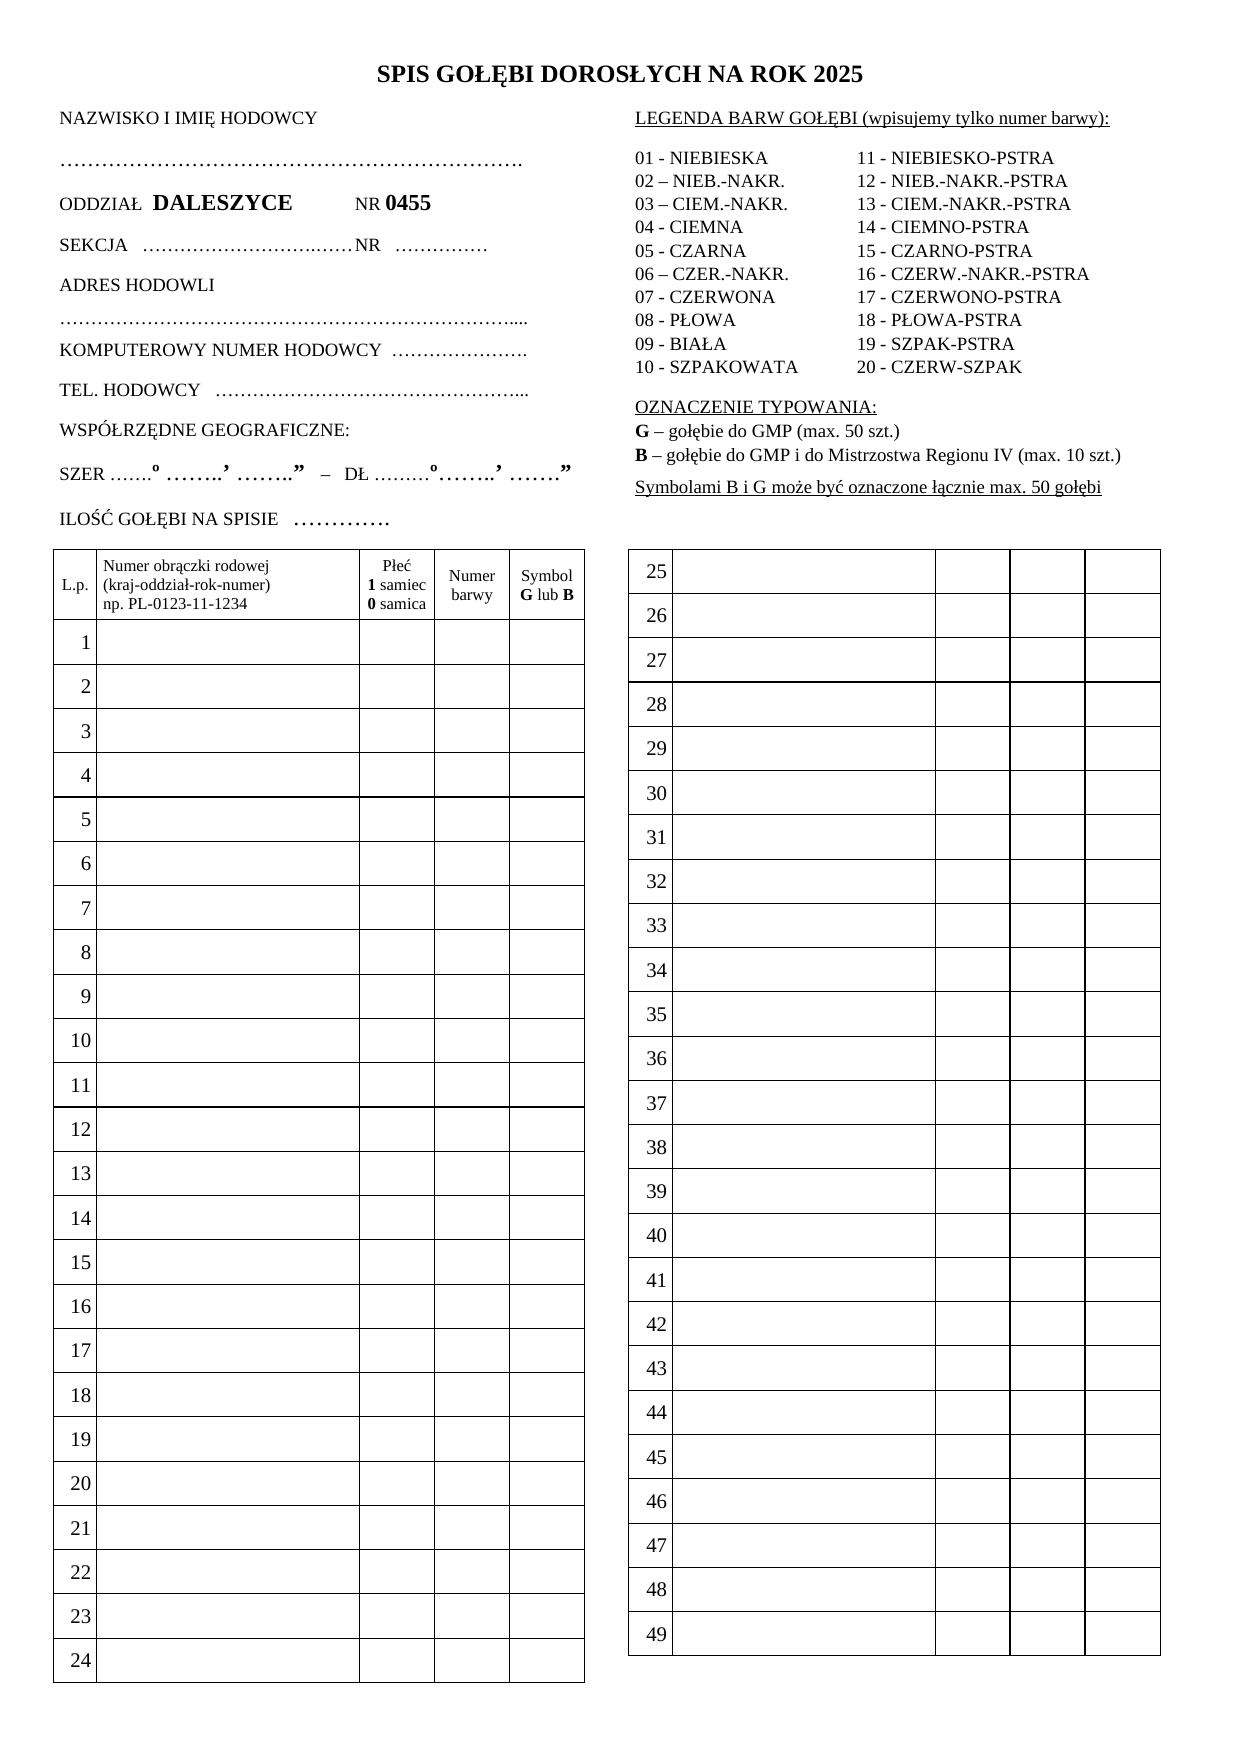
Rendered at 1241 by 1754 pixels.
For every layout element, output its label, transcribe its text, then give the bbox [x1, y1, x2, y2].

table_cell [510, 665, 584, 708]
table_cell [360, 1329, 434, 1372]
text 09 - BIAŁA 19 - SZPAK-PSTRA [635, 332, 1181, 354]
table_cell 49 [629, 1612, 672, 1655]
table_cell [1011, 594, 1084, 637]
table_cell [360, 1594, 434, 1638]
table_cell [1011, 1081, 1084, 1124]
text WSPÓŁRZĘDNE GEOGRAFICZNE: [59, 419, 605, 440]
table_cell [97, 1240, 359, 1283]
table_cell 9 [54, 975, 96, 1018]
table_cell [510, 753, 584, 796]
table_cell [360, 886, 434, 929]
table_cell [1011, 1214, 1084, 1257]
table_cell [1011, 1302, 1084, 1345]
table_cell [673, 683, 935, 726]
table_cell [1011, 860, 1084, 903]
table_cell [97, 1373, 359, 1416]
table_cell 20 [54, 1462, 96, 1505]
table_cell [673, 992, 935, 1036]
table_cell 28 [629, 683, 672, 726]
table_cell [435, 1240, 509, 1283]
table_cell [360, 1240, 434, 1283]
table_cell 37 [629, 1081, 672, 1124]
table_cell 6 [54, 842, 96, 885]
table_cell [360, 1373, 434, 1416]
table_cell [1086, 638, 1160, 681]
table_cell [510, 842, 584, 885]
table_cell [435, 842, 509, 885]
table_cell 26 [629, 594, 672, 637]
table_cell [360, 1506, 434, 1549]
text …………………………………………………………. [59, 147, 605, 171]
table_cell [1086, 1081, 1160, 1124]
table_cell [510, 1550, 584, 1593]
table_header Płeć 1 samiec 0 samica [360, 550, 434, 619]
table_cell [1011, 1479, 1084, 1522]
text 08 - PŁOWA 18 - PŁOWA-PSTRA [635, 309, 1181, 331]
table_cell [435, 665, 509, 708]
table_cell [435, 1373, 509, 1416]
table_cell [1011, 992, 1084, 1036]
table_cell [360, 1639, 434, 1682]
table_cell 14 [54, 1196, 96, 1239]
table_cell [1011, 1258, 1084, 1301]
table_cell [510, 1108, 584, 1151]
table_cell [673, 1435, 935, 1478]
table_cell 36 [629, 1037, 672, 1080]
table_cell 34 [629, 948, 672, 991]
text LEGENDA BARW GOŁĘBI (wpisujemy tylko numer barwy): [635, 107, 1181, 128]
table_cell [360, 798, 434, 841]
table_cell [97, 975, 359, 1018]
table_cell [435, 1152, 509, 1195]
table_cell [510, 1329, 584, 1372]
table_header Numer obrączki rodowej (kraj-oddział-rok-numer) np. PL-0123-11-1234 [97, 550, 359, 619]
table_cell [936, 1169, 1009, 1213]
text ODDZIAŁ DALESZYCE NR 0455 [59, 189, 605, 216]
table_cell [1086, 1568, 1160, 1611]
table_cell 35 [629, 992, 672, 1036]
table_cell [1086, 1302, 1160, 1345]
table_cell [435, 930, 509, 973]
table_cell [673, 1391, 935, 1434]
table_cell [1011, 1612, 1084, 1655]
table_cell [97, 1639, 359, 1682]
table_cell [936, 904, 1009, 947]
table_cell [97, 1594, 359, 1638]
table_cell 3 [54, 709, 96, 752]
table_cell 40 [629, 1214, 672, 1257]
table_cell [360, 975, 434, 1018]
table_cell 29 [629, 727, 672, 770]
text ILOŚĆ GOŁĘBI NA SPISIE …………. [59, 504, 605, 530]
text 03 – CIEM.-NAKR. 13 - CIEM.-NAKR.-PSTRA [635, 193, 1181, 215]
text SZER …….º ……..’ ……..” – DŁ ………º……..’ …….” [59, 458, 605, 485]
table_cell 44 [629, 1391, 672, 1434]
table_cell [936, 1435, 1009, 1478]
table_cell [360, 1462, 434, 1505]
table_cell [673, 1612, 935, 1655]
text SEKCJA ……………………….…… NR …………… [59, 234, 605, 256]
table_cell [360, 1152, 434, 1195]
table_cell [435, 1063, 509, 1106]
table_cell 24 [54, 1639, 96, 1682]
table_cell 13 [54, 1152, 96, 1195]
table_cell [1086, 594, 1160, 637]
table_cell [936, 1612, 1009, 1655]
table_cell 7 [54, 886, 96, 929]
table_cell [936, 948, 1009, 991]
table_cell 25 [629, 550, 672, 593]
table_cell [1011, 1169, 1084, 1213]
table_cell [1086, 771, 1160, 814]
table_cell [1011, 638, 1084, 681]
text 01 - NIEBIESKA 11 - NIEBIESKO-PSTRA [635, 147, 1181, 168]
table_cell [435, 1329, 509, 1372]
table_cell 2 [54, 665, 96, 708]
table_cell 30 [629, 771, 672, 814]
table_cell [1011, 1435, 1084, 1478]
table_cell [936, 1524, 1009, 1567]
table_cell [360, 1285, 434, 1328]
table_cell [360, 709, 434, 752]
table_cell [936, 1391, 1009, 1434]
table_cell 31 [629, 815, 672, 858]
table_cell [1086, 1346, 1160, 1390]
table_cell [435, 1108, 509, 1151]
table_cell [1011, 815, 1084, 858]
table_cell [1011, 904, 1084, 947]
table_cell [673, 1081, 935, 1124]
table_cell [936, 1214, 1009, 1257]
table_cell 17 [54, 1329, 96, 1372]
table_cell [510, 975, 584, 1018]
text Symbolami B i G może być oznaczone łącznie max. 50 gołębi [635, 476, 1181, 497]
table_header Numer barwy [435, 550, 509, 619]
table_cell 27 [629, 638, 672, 681]
text 02 – NIEB.-NAKR. 12 - NIEB.-NAKR.-PSTRA [635, 170, 1181, 191]
table_cell [1086, 1524, 1160, 1567]
text SPIS GOŁĘBI DOROSŁYCH NA ROK 2025 [59, 59, 1181, 88]
table_cell [673, 815, 935, 858]
table_cell [673, 1258, 935, 1301]
table_cell [360, 1550, 434, 1593]
table_cell [673, 948, 935, 991]
table_cell 42 [629, 1302, 672, 1345]
table_cell [97, 1550, 359, 1593]
table_cell [360, 753, 434, 796]
table_cell [673, 594, 935, 637]
table_cell [510, 1152, 584, 1195]
table_cell [435, 1462, 509, 1505]
table_cell [510, 620, 584, 664]
text 10 - SZPAKOWATA 20 - CZERW-SZPAK [635, 356, 1181, 377]
table_cell [673, 1346, 935, 1390]
table_cell 16 [54, 1285, 96, 1328]
table_cell 43 [629, 1346, 672, 1390]
table_cell [510, 709, 584, 752]
table_cell [97, 930, 359, 973]
table_cell [936, 683, 1009, 726]
table_cell [1086, 992, 1160, 1036]
table_cell [1086, 1479, 1160, 1522]
table_cell [435, 753, 509, 796]
table_cell [1086, 1435, 1160, 1478]
text NAZWISKO I IMIĘ HODOWCY [59, 107, 605, 128]
text 05 - CZARNA 15 - CZARNO-PSTRA [635, 239, 1181, 261]
table_cell [936, 1346, 1009, 1390]
table_cell [1011, 771, 1084, 814]
table_cell [435, 1594, 509, 1638]
table_cell [97, 1152, 359, 1195]
table_cell [435, 620, 509, 664]
table_cell [435, 975, 509, 1018]
table_cell 41 [629, 1258, 672, 1301]
table_cell [510, 1285, 584, 1328]
table_cell 23 [54, 1594, 96, 1638]
table_cell 32 [629, 860, 672, 903]
table_cell [936, 638, 1009, 681]
table_cell [936, 1568, 1009, 1611]
table_cell [673, 1125, 935, 1168]
table_cell [936, 860, 1009, 903]
table_cell [435, 1550, 509, 1593]
table_cell [97, 1285, 359, 1328]
table_cell [1086, 1612, 1160, 1655]
table_cell [97, 1506, 359, 1549]
table_cell [97, 1417, 359, 1461]
text ……………………………………………………………….... [59, 307, 605, 328]
table_cell 15 [54, 1240, 96, 1283]
table_cell 21 [54, 1506, 96, 1549]
table_cell [673, 1302, 935, 1345]
table_cell [510, 1417, 584, 1461]
table_cell [936, 1302, 1009, 1345]
text G – gołębie do GMP (max. 50 szt.) [635, 420, 1181, 442]
table_cell [1086, 815, 1160, 858]
table_cell [936, 550, 1009, 593]
table_cell [1086, 1169, 1160, 1213]
table_cell [97, 798, 359, 841]
table_cell [1011, 948, 1084, 991]
table_cell [97, 620, 359, 664]
table_cell [510, 1240, 584, 1283]
table_cell [510, 1196, 584, 1239]
table_cell [435, 1196, 509, 1239]
table_cell [510, 930, 584, 973]
table_cell [936, 727, 1009, 770]
table_cell [360, 1196, 434, 1239]
table_cell [97, 1063, 359, 1106]
table_cell [97, 665, 359, 708]
table_cell [510, 1639, 584, 1682]
table_cell [360, 1108, 434, 1151]
table_cell [1011, 1568, 1084, 1611]
table_cell [673, 1524, 935, 1567]
table_cell [510, 1462, 584, 1505]
table_cell [435, 709, 509, 752]
table_cell 19 [54, 1417, 96, 1461]
table_header Symbol G lub B [510, 550, 584, 619]
table_cell [673, 1037, 935, 1080]
table_cell [936, 594, 1009, 637]
table_cell [510, 798, 584, 841]
table_cell [97, 1108, 359, 1151]
table_cell [1086, 948, 1160, 991]
table_cell [673, 1568, 935, 1611]
table_cell [97, 842, 359, 885]
table_cell [435, 1506, 509, 1549]
table_cell [510, 1594, 584, 1638]
table_cell [673, 638, 935, 681]
table_cell [97, 1329, 359, 1372]
table_cell [673, 1169, 935, 1213]
table_cell [1011, 727, 1084, 770]
table_cell [97, 1462, 359, 1505]
text 06 – CZER.-NAKR. 16 - CZERW.-NAKR.-PSTRA [635, 263, 1181, 284]
table_cell 18 [54, 1373, 96, 1416]
text ADRES HODOWLI [59, 274, 605, 296]
table_cell [97, 1196, 359, 1239]
table_cell [360, 665, 434, 708]
table_cell [673, 550, 935, 593]
table_cell [1011, 550, 1084, 593]
table_cell [360, 1063, 434, 1106]
table_cell [97, 1019, 359, 1062]
table_cell [360, 1019, 434, 1062]
table_cell [936, 1125, 1009, 1168]
table_cell [435, 1417, 509, 1461]
table_cell [510, 1019, 584, 1062]
table_cell [1086, 860, 1160, 903]
table_cell [360, 930, 434, 973]
text B – gołębie do GMP i do Mistrzostwa Regionu IV (max. 10 szt.) [635, 444, 1181, 465]
text OZNACZENIE TYPOWANIA: [635, 396, 1181, 417]
table_cell [936, 992, 1009, 1036]
table_cell 5 [54, 798, 96, 841]
table_cell [1086, 683, 1160, 726]
table_cell [1086, 1391, 1160, 1434]
table_cell [673, 727, 935, 770]
table_cell [1011, 683, 1084, 726]
table_cell [510, 1063, 584, 1106]
table_cell [435, 798, 509, 841]
table_cell [510, 1506, 584, 1549]
table_cell [936, 1037, 1009, 1080]
table_cell 47 [629, 1524, 672, 1567]
table_cell [936, 1081, 1009, 1124]
table_cell [510, 1373, 584, 1416]
table_cell 11 [54, 1063, 96, 1106]
table_cell [1086, 904, 1160, 947]
table_cell [673, 1214, 935, 1257]
table_cell 39 [629, 1169, 672, 1213]
table_cell [1086, 550, 1160, 593]
table_cell [673, 1479, 935, 1522]
table_cell [510, 886, 584, 929]
table_cell 46 [629, 1479, 672, 1522]
table_cell 22 [54, 1550, 96, 1593]
table_cell [97, 886, 359, 929]
table_cell [1086, 1125, 1160, 1168]
table_cell [97, 753, 359, 796]
table_header L.p. [54, 550, 96, 619]
table_cell 45 [629, 1435, 672, 1478]
text KOMPUTEROWY NUMER HODOWCY …………………. [59, 339, 605, 360]
table_cell 33 [629, 904, 672, 947]
table_cell [936, 1258, 1009, 1301]
table_cell [97, 709, 359, 752]
table_cell [1011, 1346, 1084, 1390]
table_cell [1011, 1391, 1084, 1434]
table_cell [1011, 1125, 1084, 1168]
text 07 - CZERWONA 17 - CZERWONO-PSTRA [635, 286, 1181, 308]
table_cell [1011, 1037, 1084, 1080]
table_cell [673, 860, 935, 903]
table_cell [1086, 1258, 1160, 1301]
table_cell [1086, 1214, 1160, 1257]
table_cell [435, 1639, 509, 1682]
table_cell 12 [54, 1108, 96, 1151]
table_cell [1086, 727, 1160, 770]
table_cell [936, 815, 1009, 858]
table_cell [435, 1285, 509, 1328]
table_cell 10 [54, 1019, 96, 1062]
table_cell 4 [54, 753, 96, 796]
table_cell [1086, 1037, 1160, 1080]
table_cell [1011, 1524, 1084, 1567]
table_cell [936, 1479, 1009, 1522]
table_cell [936, 771, 1009, 814]
table_cell 48 [629, 1568, 672, 1611]
table_cell [673, 904, 935, 947]
table_cell 1 [54, 620, 96, 664]
text 04 - CIEMNA 14 - CIEMNO-PSTRA [635, 216, 1181, 238]
table_cell [435, 1019, 509, 1062]
table_cell [360, 620, 434, 664]
table_cell [360, 842, 434, 885]
text TEL. HODOWCY …………………………………………... [59, 379, 605, 400]
table_cell 8 [54, 930, 96, 973]
table_cell [360, 1417, 434, 1461]
table_cell [673, 771, 935, 814]
table_cell 38 [629, 1125, 672, 1168]
table_cell [435, 886, 509, 929]
